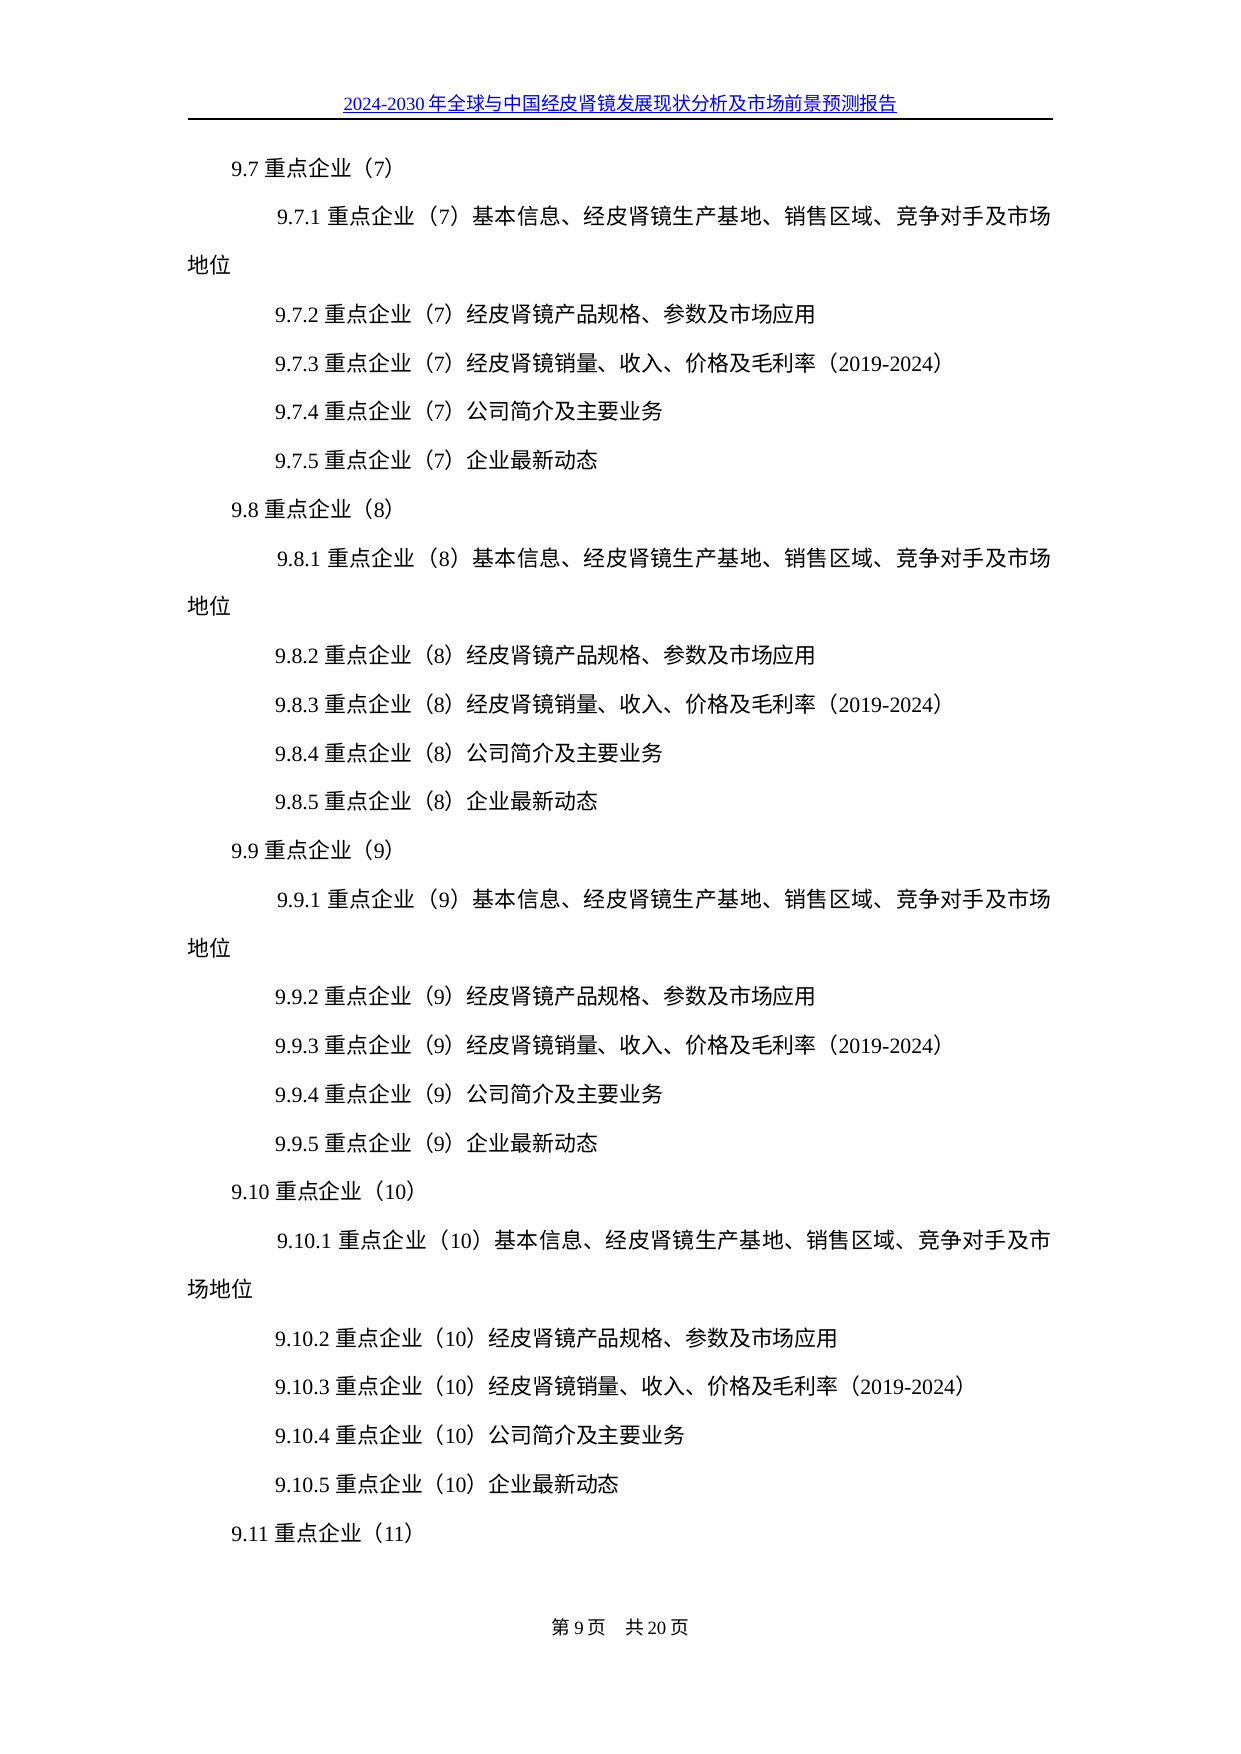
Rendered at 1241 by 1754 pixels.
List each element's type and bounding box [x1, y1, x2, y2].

text [187, 150, 1053, 1548]
